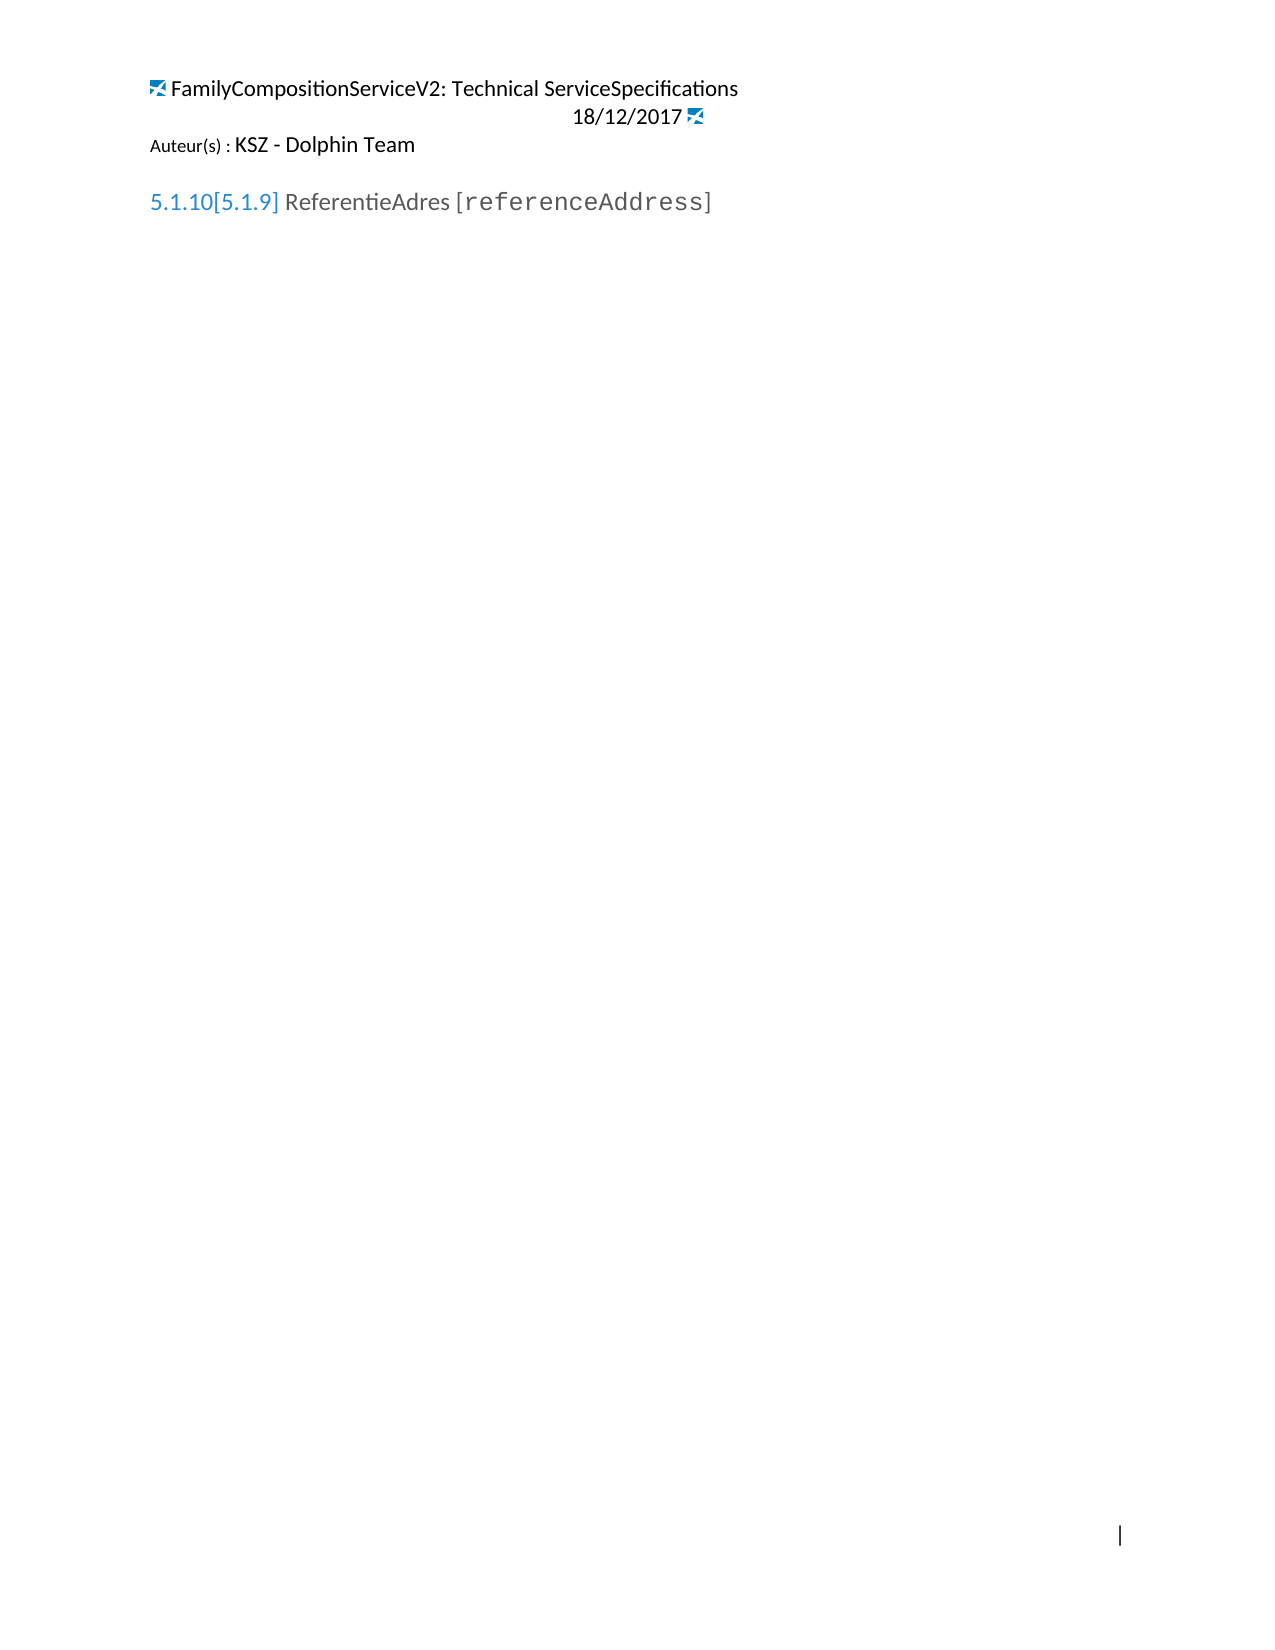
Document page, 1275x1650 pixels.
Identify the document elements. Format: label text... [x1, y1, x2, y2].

picture [150, 85, 166, 96]
picture [687, 111, 704, 124]
subtitle ReferentieAdres [referenceAddress] [150, 186, 1125, 218]
